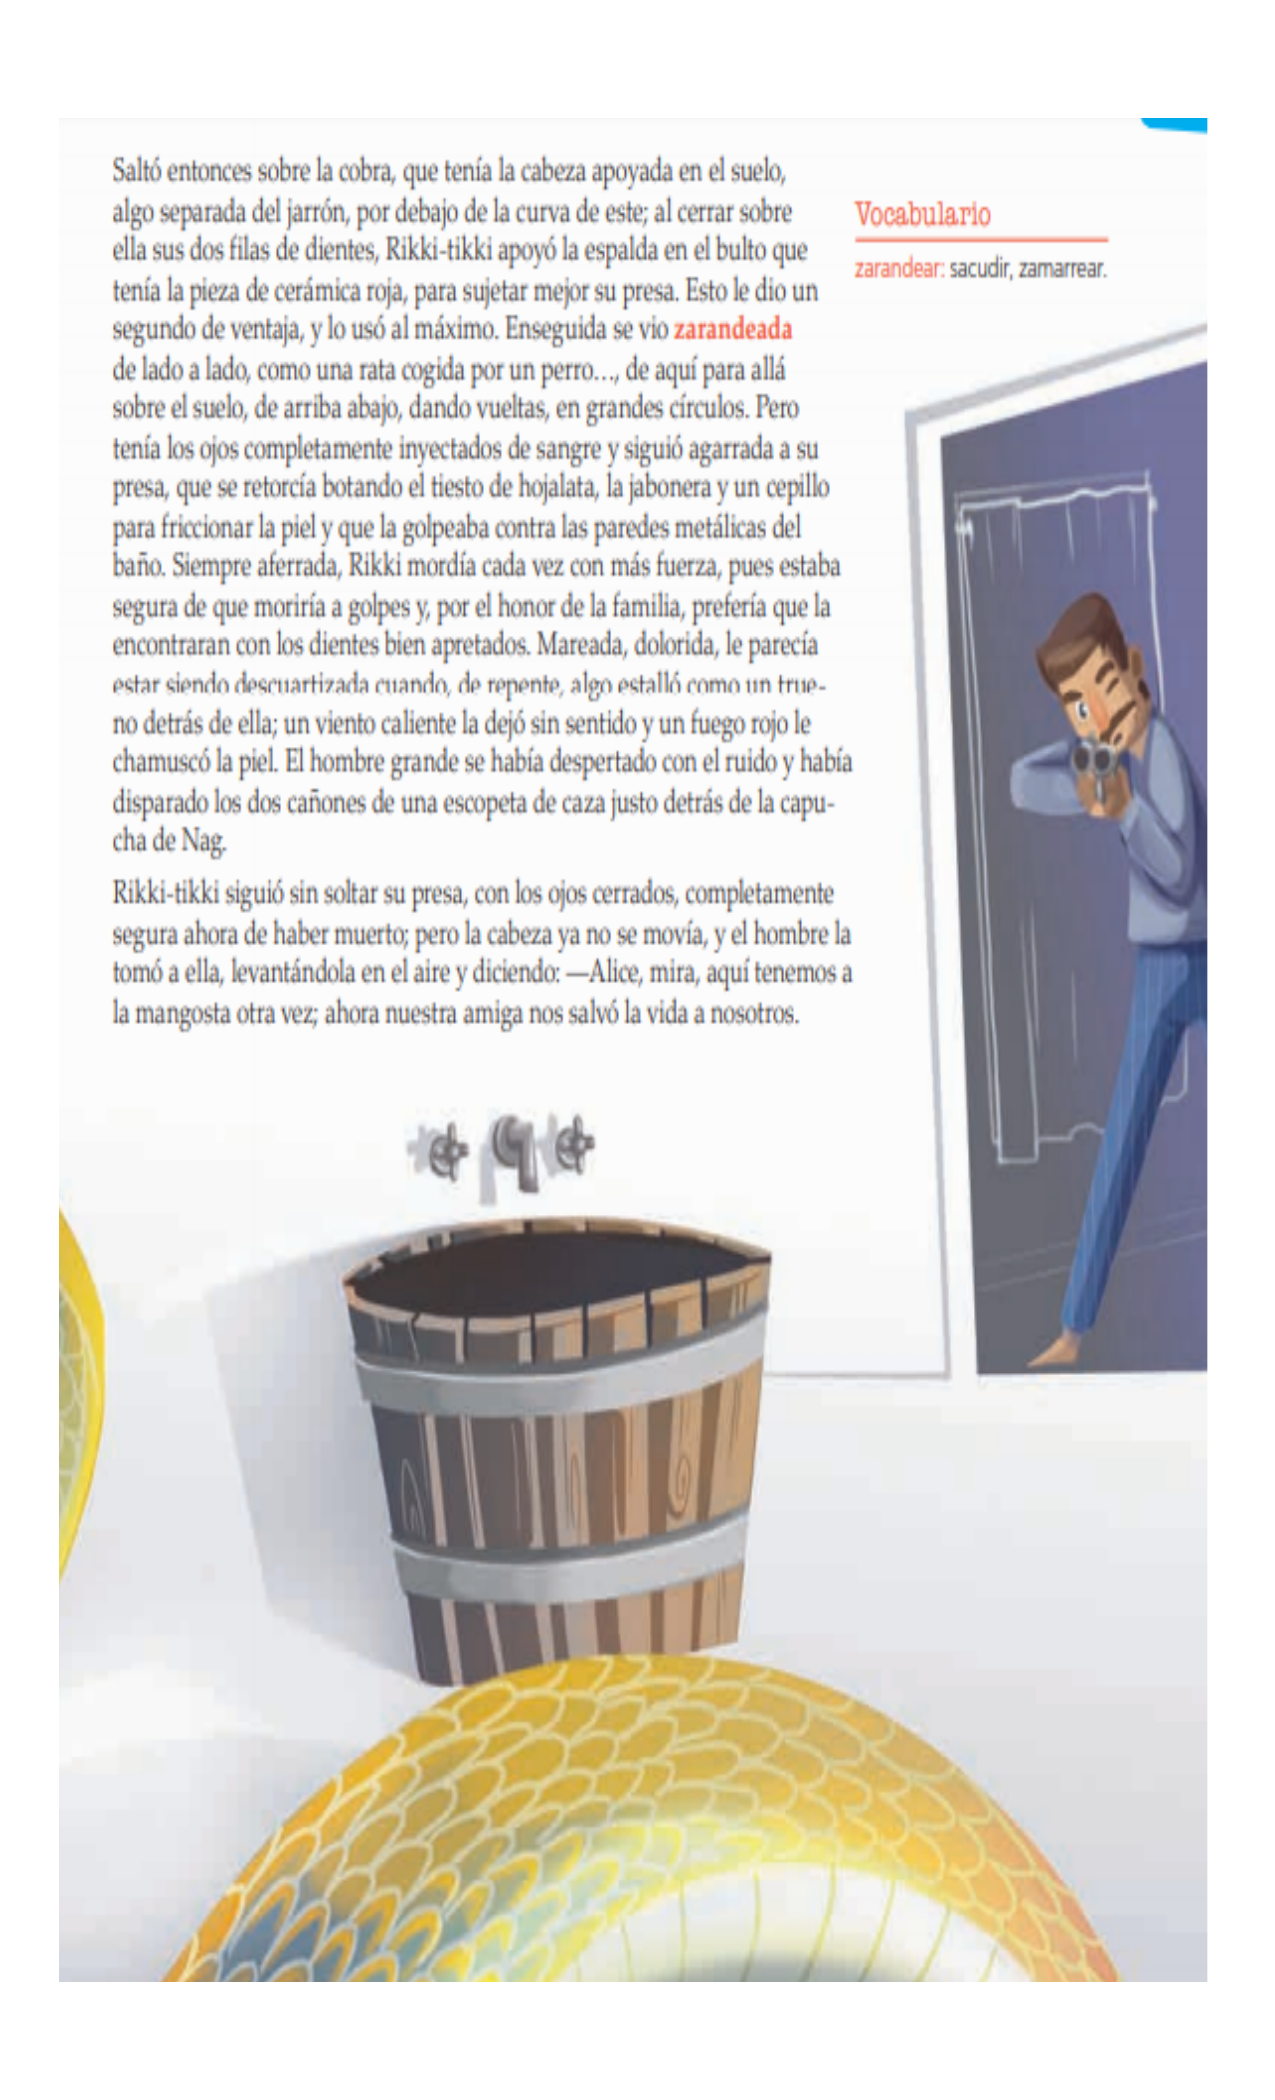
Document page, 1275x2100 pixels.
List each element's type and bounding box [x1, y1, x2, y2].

picture [59, 118, 1208, 1982]
